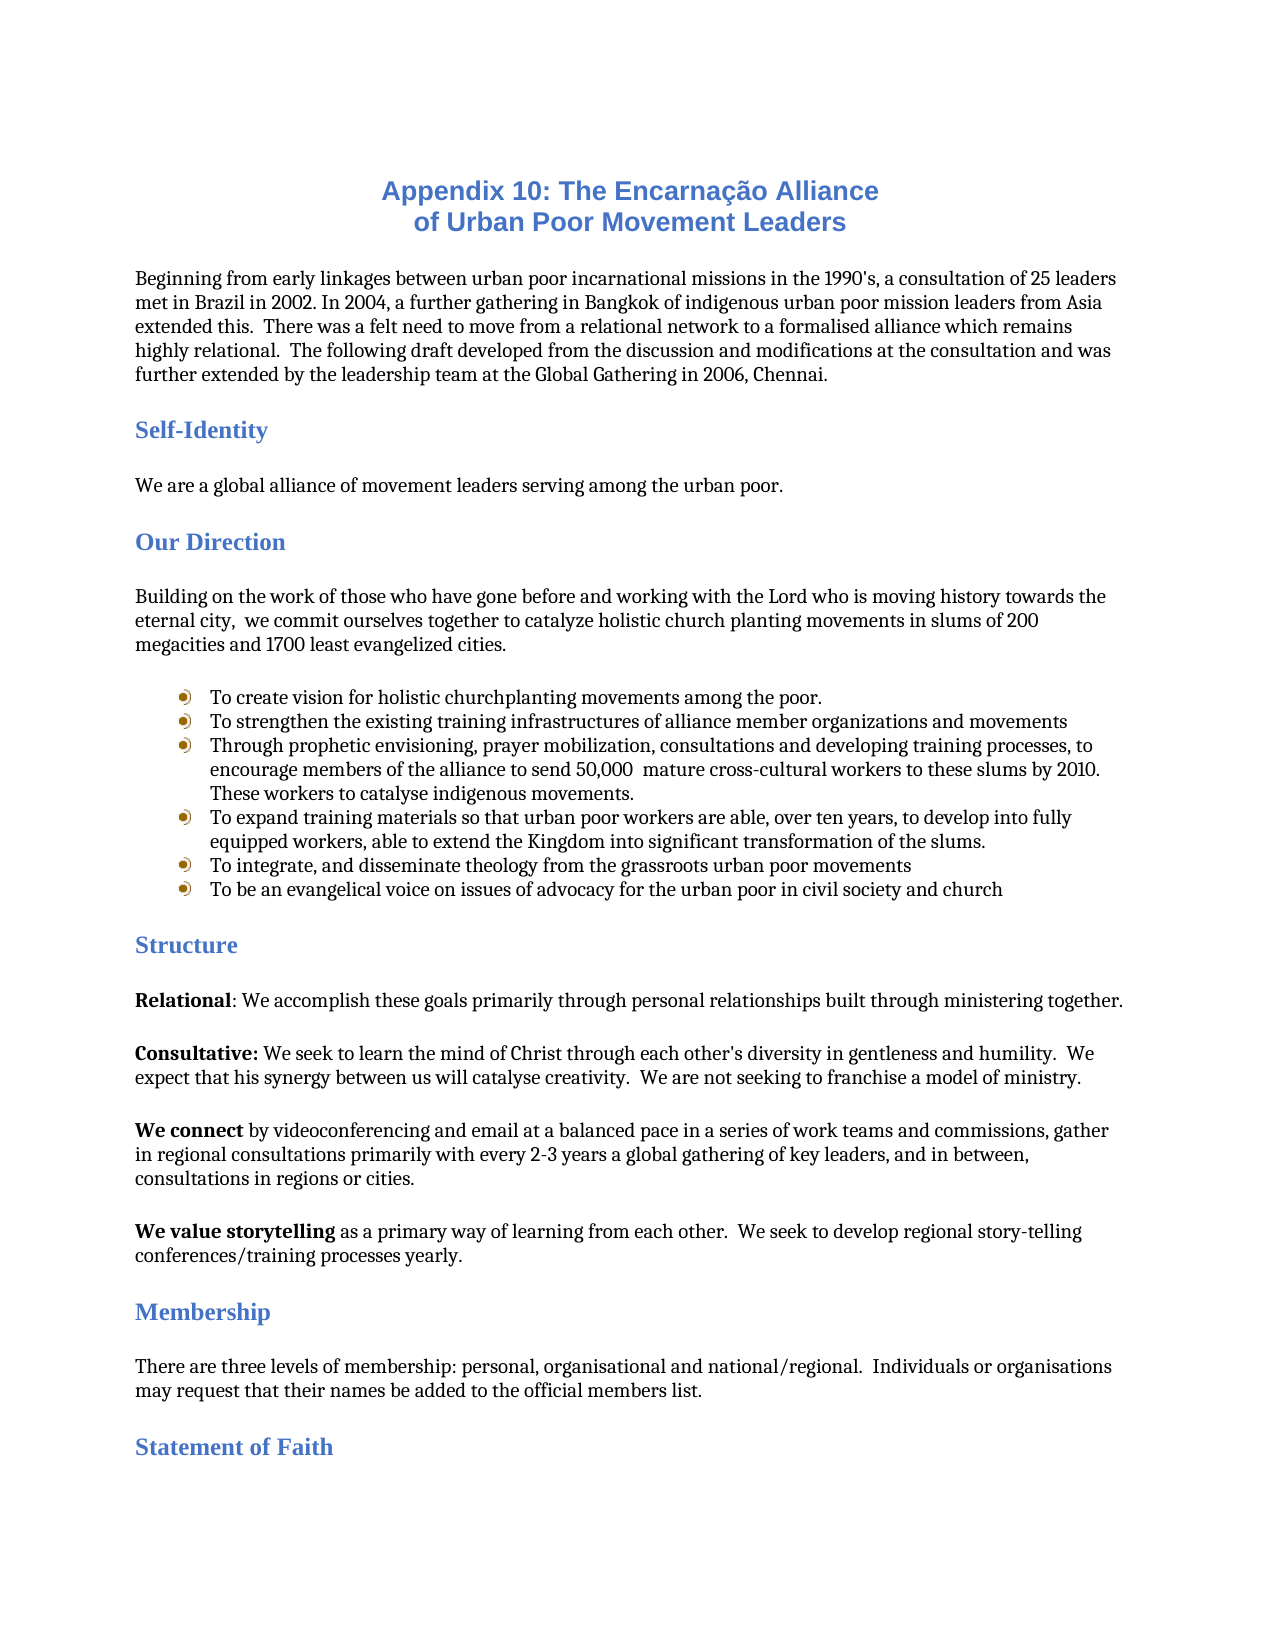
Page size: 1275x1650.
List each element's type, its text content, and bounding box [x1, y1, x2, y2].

picture [173, 855, 191, 872]
text We value storytelling as a primary way of learning from each other. We seek to develop regional story-telling conferences/training processes yearly. [135, 1219, 1125, 1267]
subtitle Appendix 10: The Encarnação Alliance of Urban Poor Movement Leaders [135, 175, 1125, 237]
text Relational: We accomplish these goals primarily through personal relationships built through ministering together. [135, 988, 1125, 1012]
text Beginning from early linkages between urban poor incarnational missions in the 1990's, a consultation of 25 leaders met in Brazil in 2002. In 2004, a further gathering in Bangkok of indigenous urban poor mission leaders from Asia extended this. There was a felt need to move from a relational network to a formalised alliance which remains highly relational. The following draft developed from the discussion and modifications at the consultation and was further extended by the leadership team at the Global Gathering in 2006, Chennai. [135, 267, 1125, 386]
text Consultative: We seek to learn the mind of Christ through each other's diversity in gentleness and humility. We expect that his synergy between us will catalyse creativity. We are not seeking to franchise a model of ministry. [135, 1041, 1125, 1089]
list To be an evangelical voice on issues of advocacy for the urban poor in civil society and church [172, 877, 1125, 901]
picture [173, 687, 191, 705]
list To create vision for holistic churchplanting movements among the poor. [172, 686, 1125, 709]
text Building on the work of those who have gone before and working with the Lord who is moving history towards the eternal city, we commit ourselves together to catalyze holistic church planting movements in slums of 200 megacities and 1700 least evangelized cities. [135, 584, 1125, 656]
text We are a global alliance of movement leaders serving among the urban poor. [135, 473, 1125, 497]
subtitle Self-Identity [135, 416, 1125, 444]
text There are three levels of membership: personal, organisational and national/regional. Individuals or organisations may request that their names be added to the official members list. [135, 1354, 1125, 1402]
list To integrate, and disseminate theology from the grassroots urban poor movements [172, 853, 1125, 877]
subtitle Membership [135, 1297, 1125, 1325]
list To strengthen the existing training infrastructures of alliance member organizations and movements [172, 709, 1125, 733]
picture [173, 879, 191, 896]
list Through prophetic envisioning, prayer mobilization, consultations and developing training processes, to encourage members of the alliance to send 50,000 mature cross-cultural workers to these slums by 2010. These workers to catalyse indigenous movements. [172, 733, 1125, 805]
list To expand training materials so that urban poor workers are able, over ten years, to develop into fully equipped workers, able to extend the Kingdom into significant transformation of the slums. [172, 805, 1125, 853]
subtitle Structure [135, 930, 1125, 959]
picture [173, 711, 191, 729]
picture [173, 735, 191, 753]
subtitle Statement of Faith [135, 1432, 1125, 1460]
text We connect by videoconferencing and email at a balanced pace in a series of work teams and commissions, gather in regional consultations primarily with every 2-3 years a global gathering of key leaders, and in between, consultations in regions or cities. [135, 1118, 1125, 1190]
picture [173, 807, 191, 825]
subtitle Our Direction [135, 527, 1125, 555]
